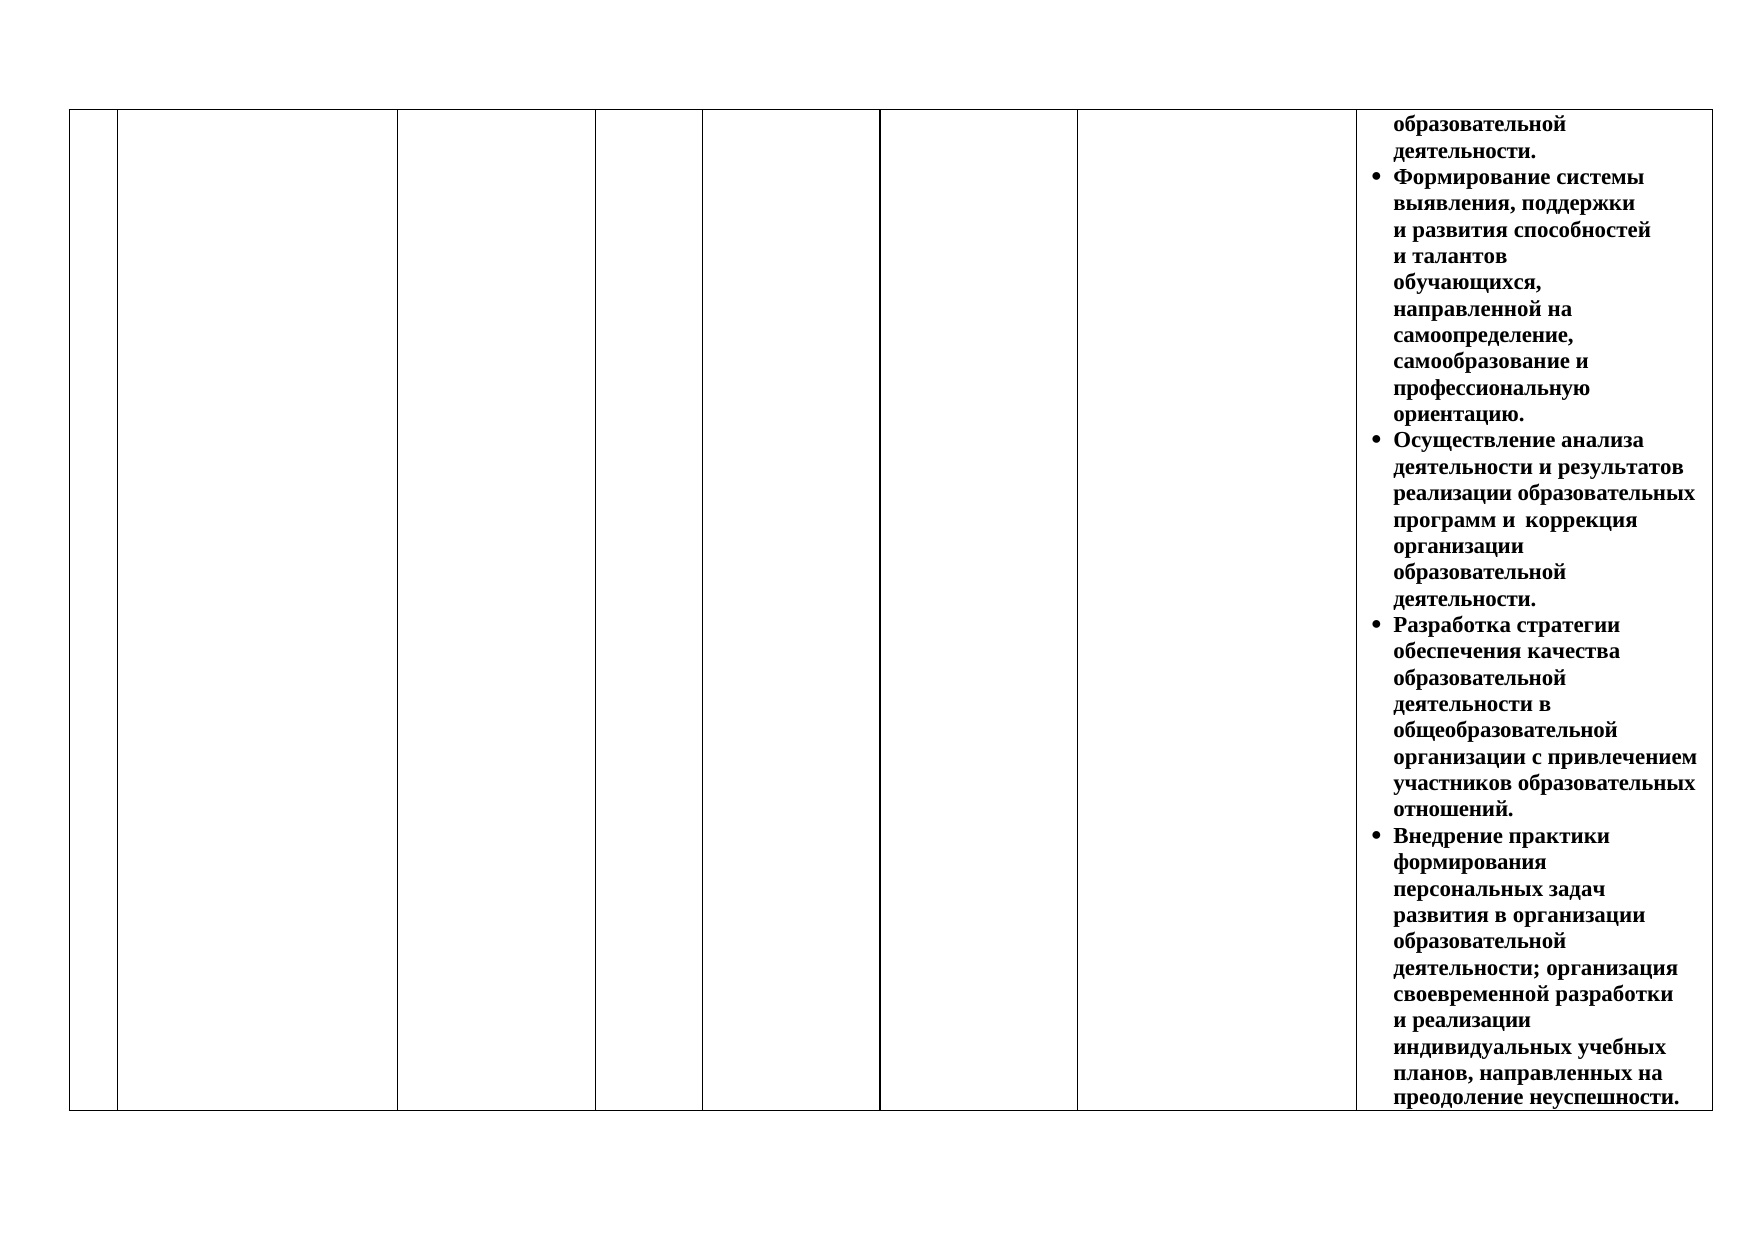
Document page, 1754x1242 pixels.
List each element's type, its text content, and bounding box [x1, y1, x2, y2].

table_header [70, 110, 117, 1109]
table_header образовательной деятельности. Формирование системы выявления, поддержки и развития способностей и талантов обучающихся, направленной на самоопределение, самообразование и профессиональную ориентацию. Осуществление анализа деятельности и результатов реализации образовательных программ и коррекция организации образовательной деятельности. Разработка стратегии обеспечения качества образовательной деятельности в общеобразовательной организации с привлечением участников образовательных отношений. Внедрение практики формирования персональных задач развития в организации образовательной деятельности; организация своевременной разработки и реализации индивидуальных учебных планов, направленных на преодоление неуспешности. [1357, 110, 1712, 1109]
table_header [1078, 110, 1356, 1109]
table_header [881, 110, 1077, 1109]
table_header [596, 110, 702, 1109]
table_header [703, 110, 879, 1109]
table_header [118, 110, 397, 1109]
table_header [398, 110, 595, 1109]
